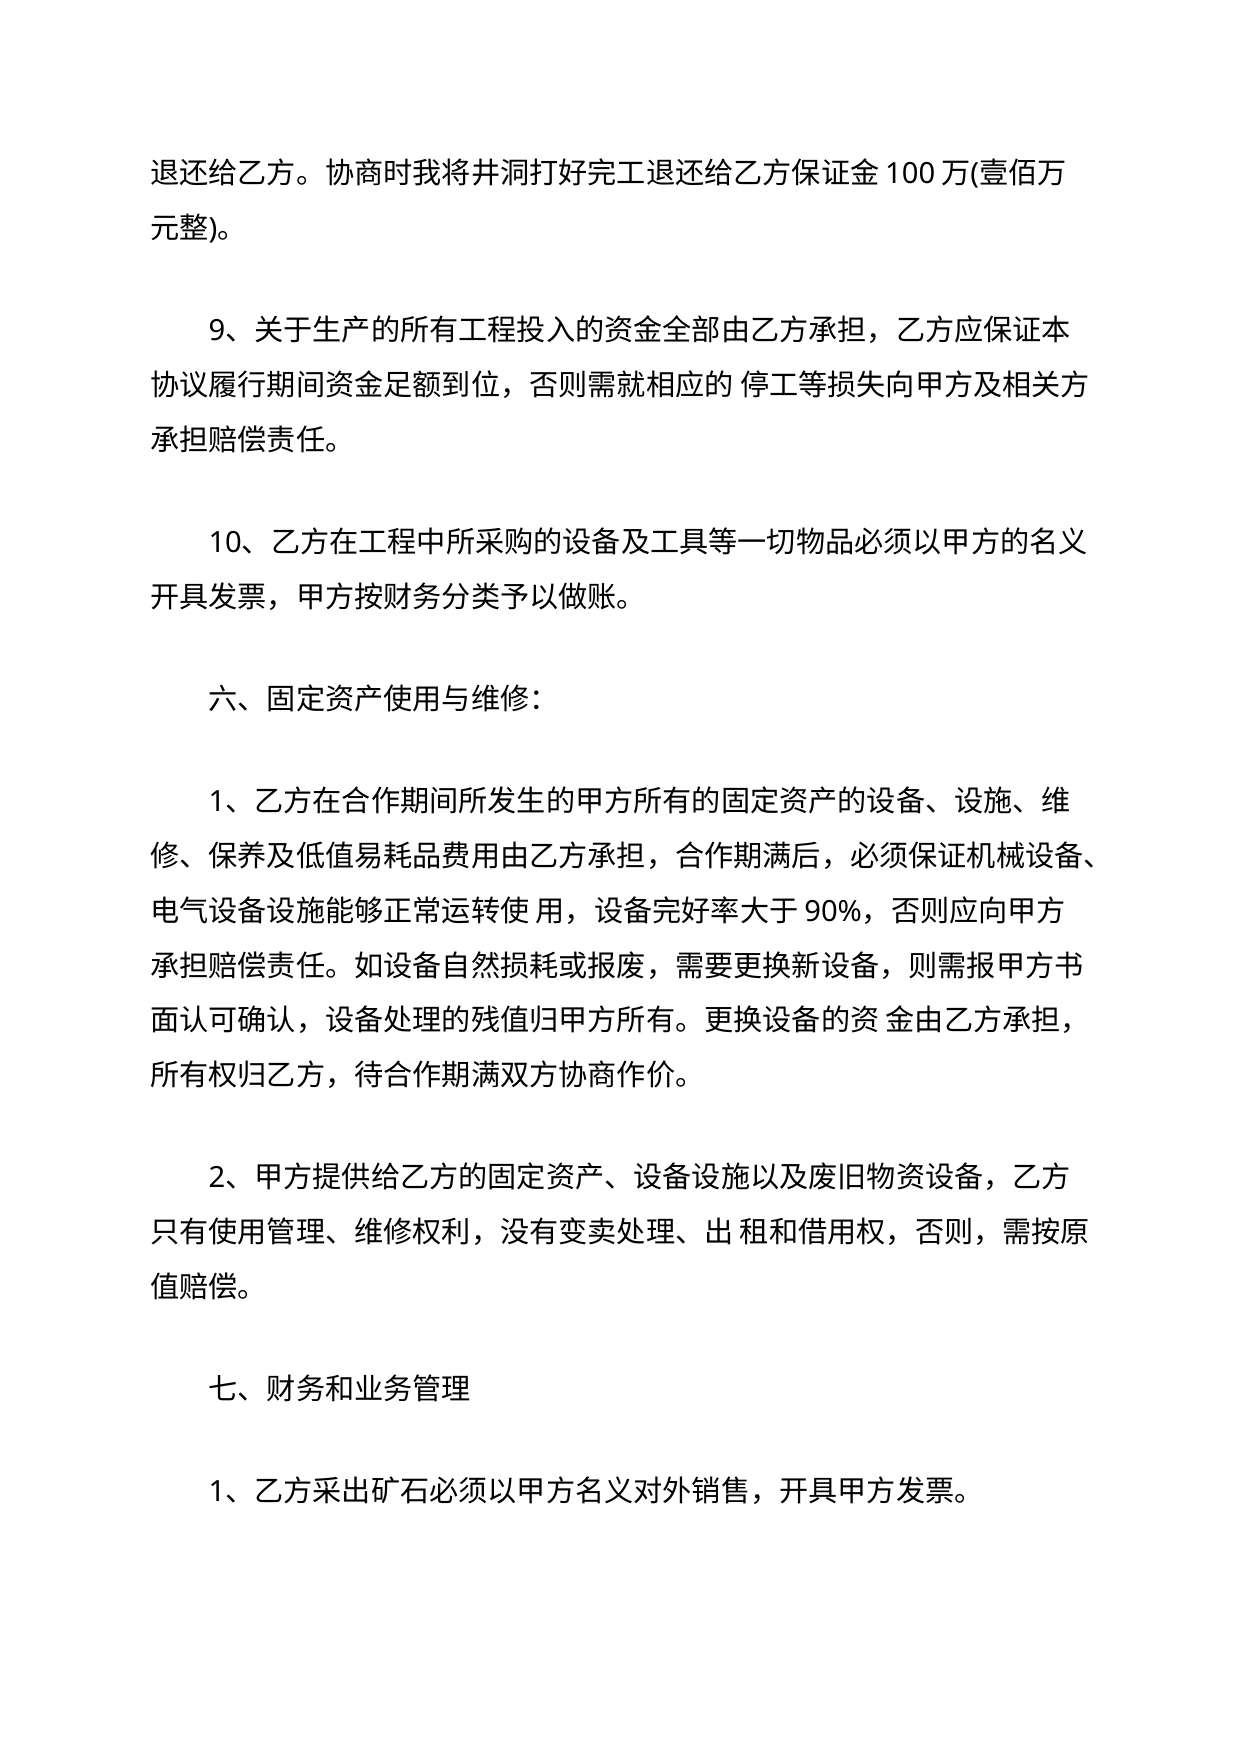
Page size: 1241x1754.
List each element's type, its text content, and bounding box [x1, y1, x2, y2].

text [150, 150, 1090, 247]
text 10、乙方在工程中所采购的设备及工具等一切物品必须以甲方的名义开具发票，甲方按财务分类予以做账。 [150, 519, 1090, 616]
text 六、固定资产使用与维修： [150, 675, 1090, 718]
text 1、乙方在合作期间所发生的甲方所有的固定资产的设备、设施、维修、保养及低值易耗品费用由乙方承担，合作期满后，必须保证机械设备、电气设备设施能够正常运转使 用，设备完好率大于90%，否则应向甲方承担赔偿责任。如设备自然损耗或报废，需要更换新设备，则需报甲方书面认可确认，设备处理的残值归甲方所有。更换设备的资 金由乙方承担，所有权归乙方，待合作期满双方协商作价。 [150, 777, 1090, 1094]
text 9、关于生产的所有工程投入的资金全部由乙方承担，乙方应保证本协议履行期间资金足额到位，否则需就相应的 停工等损失向甲方及相关方承担赔偿责任。 [150, 307, 1090, 459]
text 七、财务和业务管理 [150, 1365, 1090, 1408]
text 1、乙方采出矿石必须以甲方名义对外销售，开具甲方发票。 [150, 1467, 1090, 1509]
text 2、甲方提供给乙方的固定资产、设备设施以及废旧物资设备，乙方只有使用管理、维修权利，没有变卖处理、出 租和借用权，否则，需按原值赔偿。 [150, 1154, 1090, 1306]
